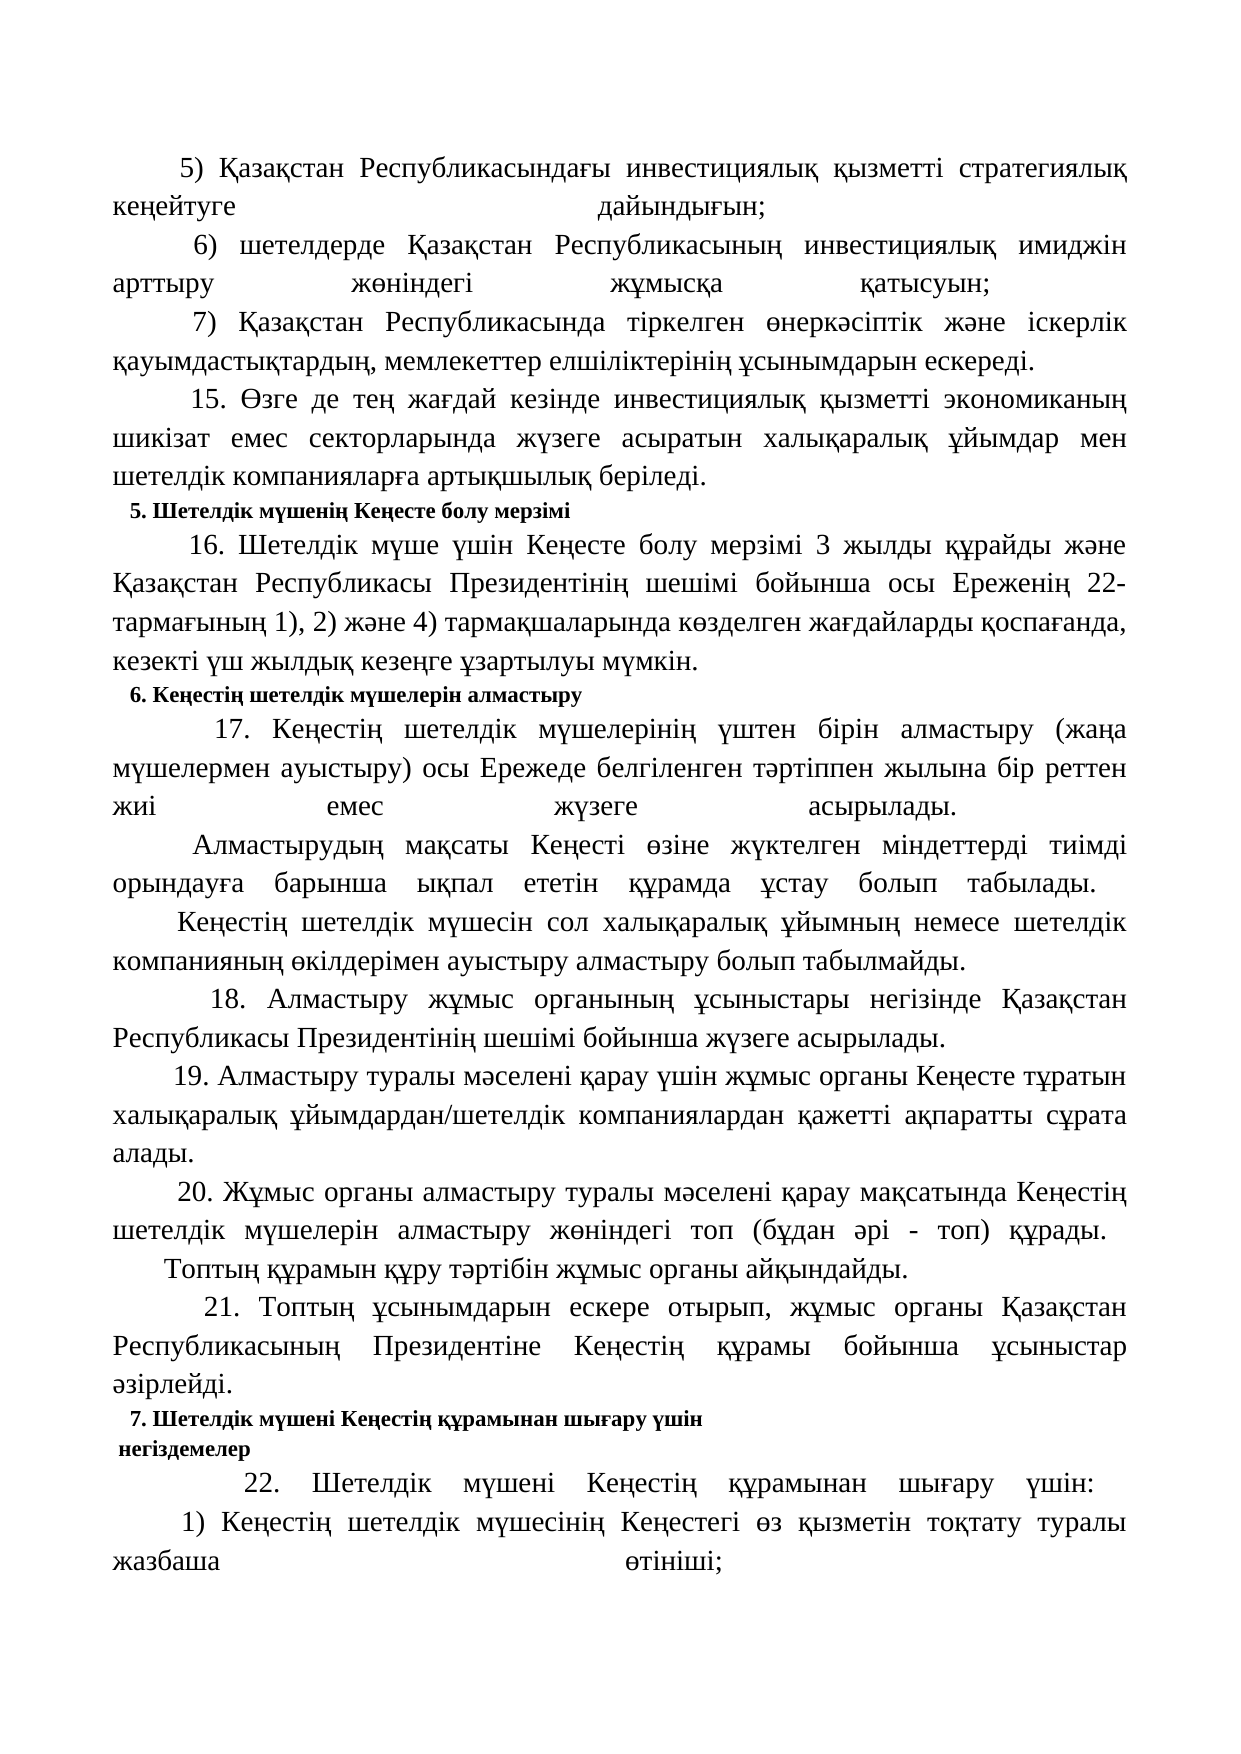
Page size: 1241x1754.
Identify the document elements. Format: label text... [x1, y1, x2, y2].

text 16. Шетелдiк мүше үшiн Кеңесте болу мерзiмi 3 жылды құрайды және Қазақстан Республикасы Президентiнiң шешiмi бойынша осы Ереженiң 22-тармағының 1), 2) және 4) тармақшаларында көзделген жағдайларды қоспағанда, кезектi үш жылдық кезеңге ұзартылуы мүмкін. [112, 527, 1128, 676]
text 18. Алмастыру жұмыс органының ұсыныстары негiзiнде Қазақстан Республикасы Президентiнiң шешiмi бойынша жүзеге асырылады. [112, 981, 1128, 1053]
text 20. Жұмыс органы алмастыру туралы мәселенi қарау мақсатында Кеңестiң шетелдiк мүшелерiн алмастыру жөнiндегi топ (бұдан әрi - топ) құрады. Топтың құрамын құру тәртiбiн жұмыс органы айқындайды. [112, 1174, 1128, 1284]
text 5. Шетелдiк мүшенiң Кеңесте болу мерзiмi [112, 497, 1128, 523]
text 6. Кеңестiң шетелдiк мүшелерiн алмастыру [112, 681, 1128, 708]
text 7. Шетелдiк мүшенi Кеңестiң құрамынан шығару үшiн негiздемелер [112, 1405, 1128, 1462]
text 19. Алмастыру туралы мәселенi қарау үшiн жұмыс органы Кеңесте тұратын халықаралық ұйымдардан/шетелдiк компаниялардан қажеттi ақпаратты сұрата алады. [112, 1058, 1128, 1169]
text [112, 1466, 1128, 1576]
text 17. Кеңестiң шетелдiк мүшелерiнiң үштен бiрiн алмастыру (жаңа мүшелермен ауыстыру) осы Ережеде белгiленген тәртiппен жылына бiр реттен жиi емес жүзеге асырылады. Алмастырудың мақсаты Кеңестi өзiне жүктелген мiндеттердi тиiмдi орындауға барынша ықпал ететiн құрамда ұстау болып табылады. Кеңестiң шетелдiк мүшесiн сол халықаралық ұйымның немесе шетелдiк компанияның өкiлдерiмен ауыстыру алмастыру болып табылмайды. [112, 711, 1128, 976]
text 15. Өзге де тең жағдай кезiнде инвестициялық қызметтi экономиканың шикiзат емес секторларында жүзеге асыратын халықаралық ұйымдар мен шетелдiк компанияларға артықшылық берiледi. [112, 381, 1128, 492]
text 21. Топтың ұсынымдарын ескере отырып, жұмыс органы Қазақстан Республикасының Президентiне Кеңестiң құрамы бойынша ұсыныстар әзiрлейдi. [112, 1289, 1128, 1400]
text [112, 150, 1128, 376]
